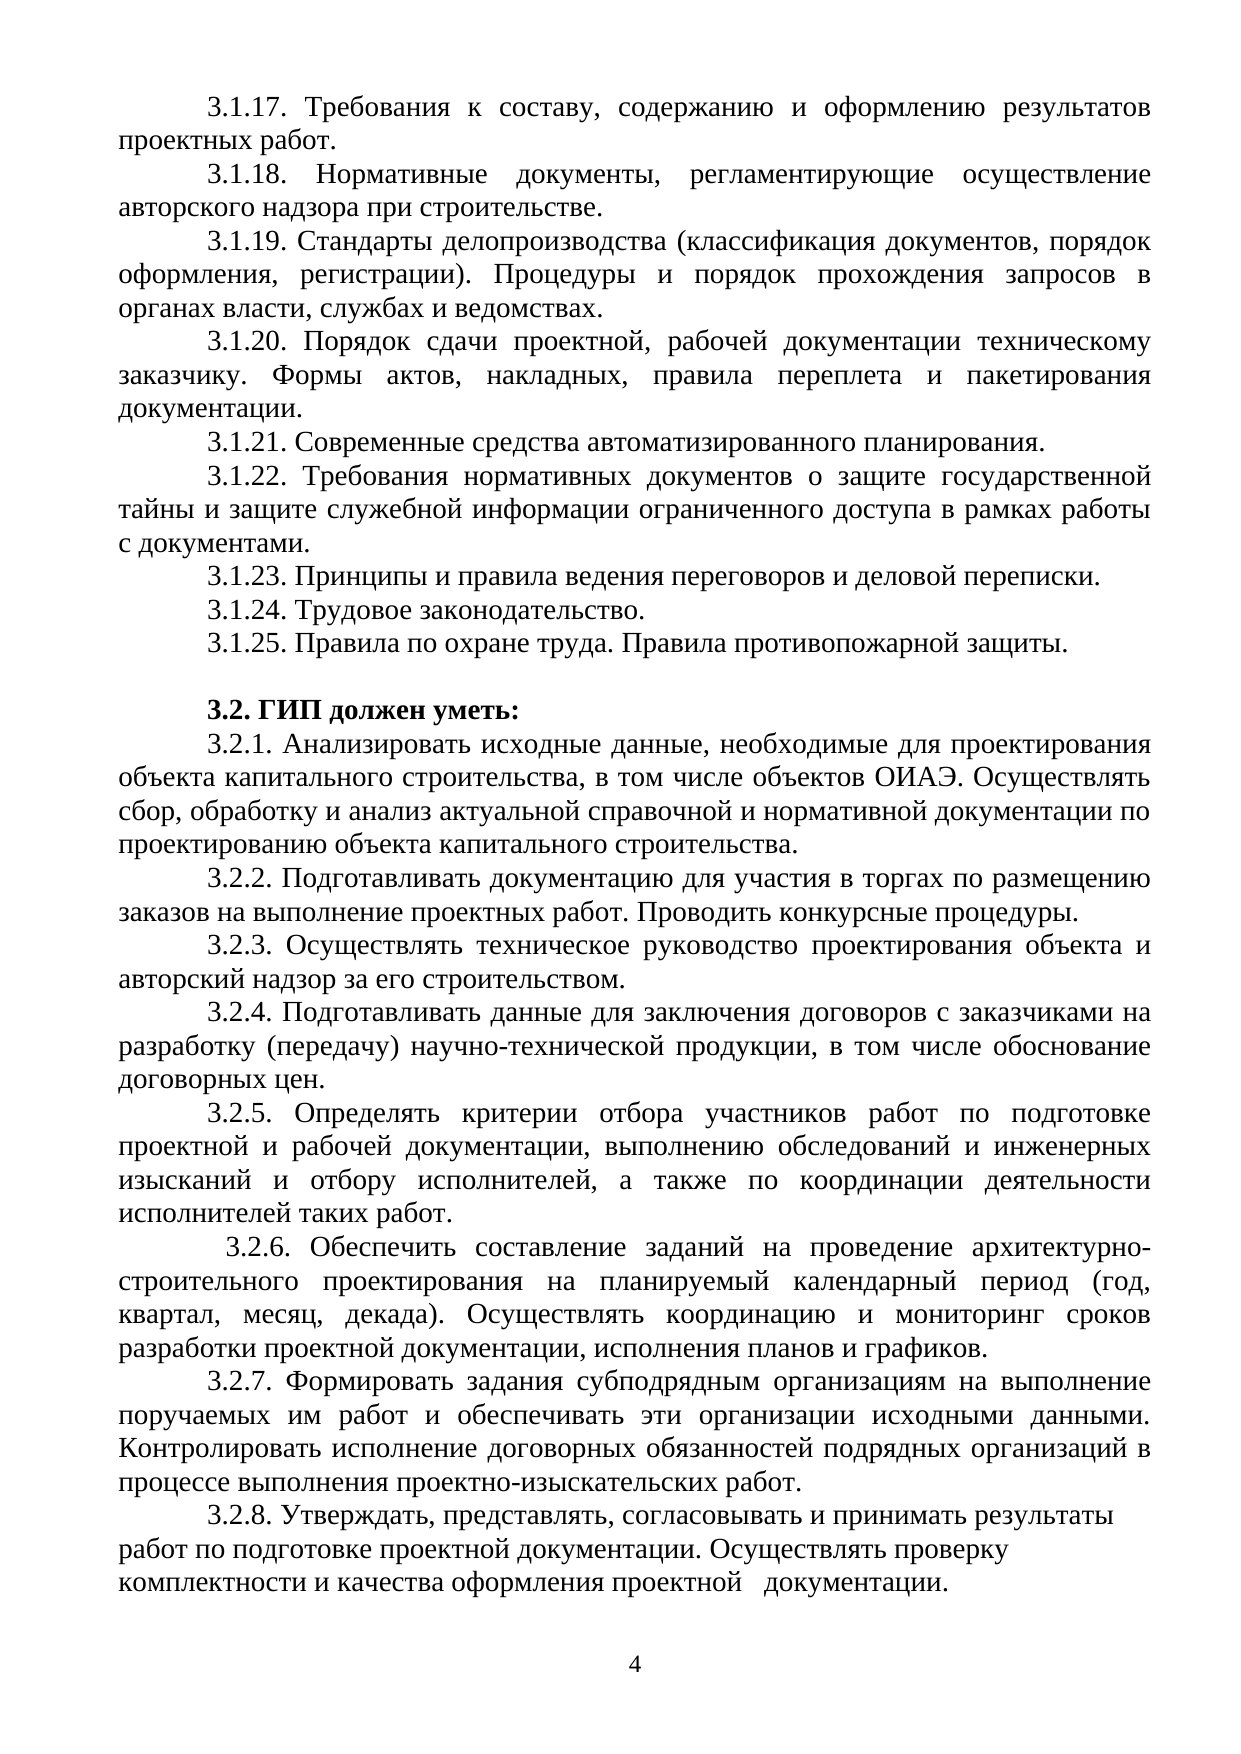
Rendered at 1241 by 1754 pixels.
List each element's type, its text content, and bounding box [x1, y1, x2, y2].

text 3.1.17. Требования к составу, содержанию и оформлению результатов проектных работ. [118, 89, 1152, 156]
text 3.1.24. Трудовое законодательство. [118, 592, 1152, 625]
text 3.2.3. Осуществлять техническое руководство проектирования объекта и авторский надзор за его строительством. [118, 927, 1152, 994]
text 3.2.4. Подготавливать данные для заключения договоров с заказчиками на разработку (передачу) научно-технической продукции, в том числе обоснование договорных цен. [118, 994, 1152, 1095]
text 3.2.1. Анализировать исходные данные, необходимые для проектирования объекта капитального строительства, в том числе объектов ОИАЭ. Осуществлять сбор, обработку и анализ актуальной справочной и нормативной документации по проектированию объекта капитального строительства. [118, 726, 1152, 860]
text 3.1.19. Стандарты делопроизводства (классификация документов, порядок оформления, регистрации). Процедуры и порядок прохождения запросов в органах власти, службах и ведомствах. [118, 223, 1152, 323]
text 3.1.20. Порядок сдачи проектной, рабочей документации техническому заказчику. Формы актов, накладных, правила переплета и пакетирования документации. [118, 323, 1152, 424]
text 3.1.25. Правила по охране труда. Правила противопожарной защиты. [118, 625, 1152, 659]
list 3.2.8. Утверждать, представлять, согласовывать и принимать результаты работ по подготовке проектной документации. Осуществлять проверку комплектности и качества оформления проектной документации. [118, 1497, 1152, 1598]
text 3.1.21. Современные средства автоматизированного планирования. [118, 424, 1152, 458]
text 3.1.18. Нормативные документы, регламентирующие осуществление авторского надзора при строительстве. [118, 156, 1152, 223]
text 3.2. ГИП должен уметь: [118, 692, 1152, 726]
text 3.1.22. Требования нормативных документов о защите государственной тайны и защите служебной информации ограниченного доступа в рамках работы с документами. [118, 458, 1152, 558]
text 3.1.23. Принципы и правила ведения переговоров и деловой переписки. [118, 558, 1152, 592]
text 3.2.5. Определять критерии отбора участников работ по подготовке проектной и рабочей документации, выполнению обследований и инженерных изысканий и отбору исполнителей, а также по координации деятельности исполнителей таких работ. [118, 1095, 1152, 1229]
text 3.2.2. Подготавливать документацию для участия в торгах по размещению заказов на выполнение проектных работ. Проводить конкурсные процедуры. [118, 860, 1152, 927]
text 3.2.7. Формировать задания субподрядным организациям на выполнение поручаемых им работ и обеспечивать эти организации исходными данными. Контролировать исполнение договорных обязанностей подрядных организаций в процессе выполнения проектно-изыскательских работ. [118, 1363, 1152, 1497]
text 3.2.6. Обеспечить составление заданий на проведение архитектурно-строительного проектирования на планируемый календарный период (год, квартал, месяц, декада). Осуществлять координацию и мониторинг сроков разработки проектной документации, исполнения планов и графиков. [118, 1229, 1152, 1363]
